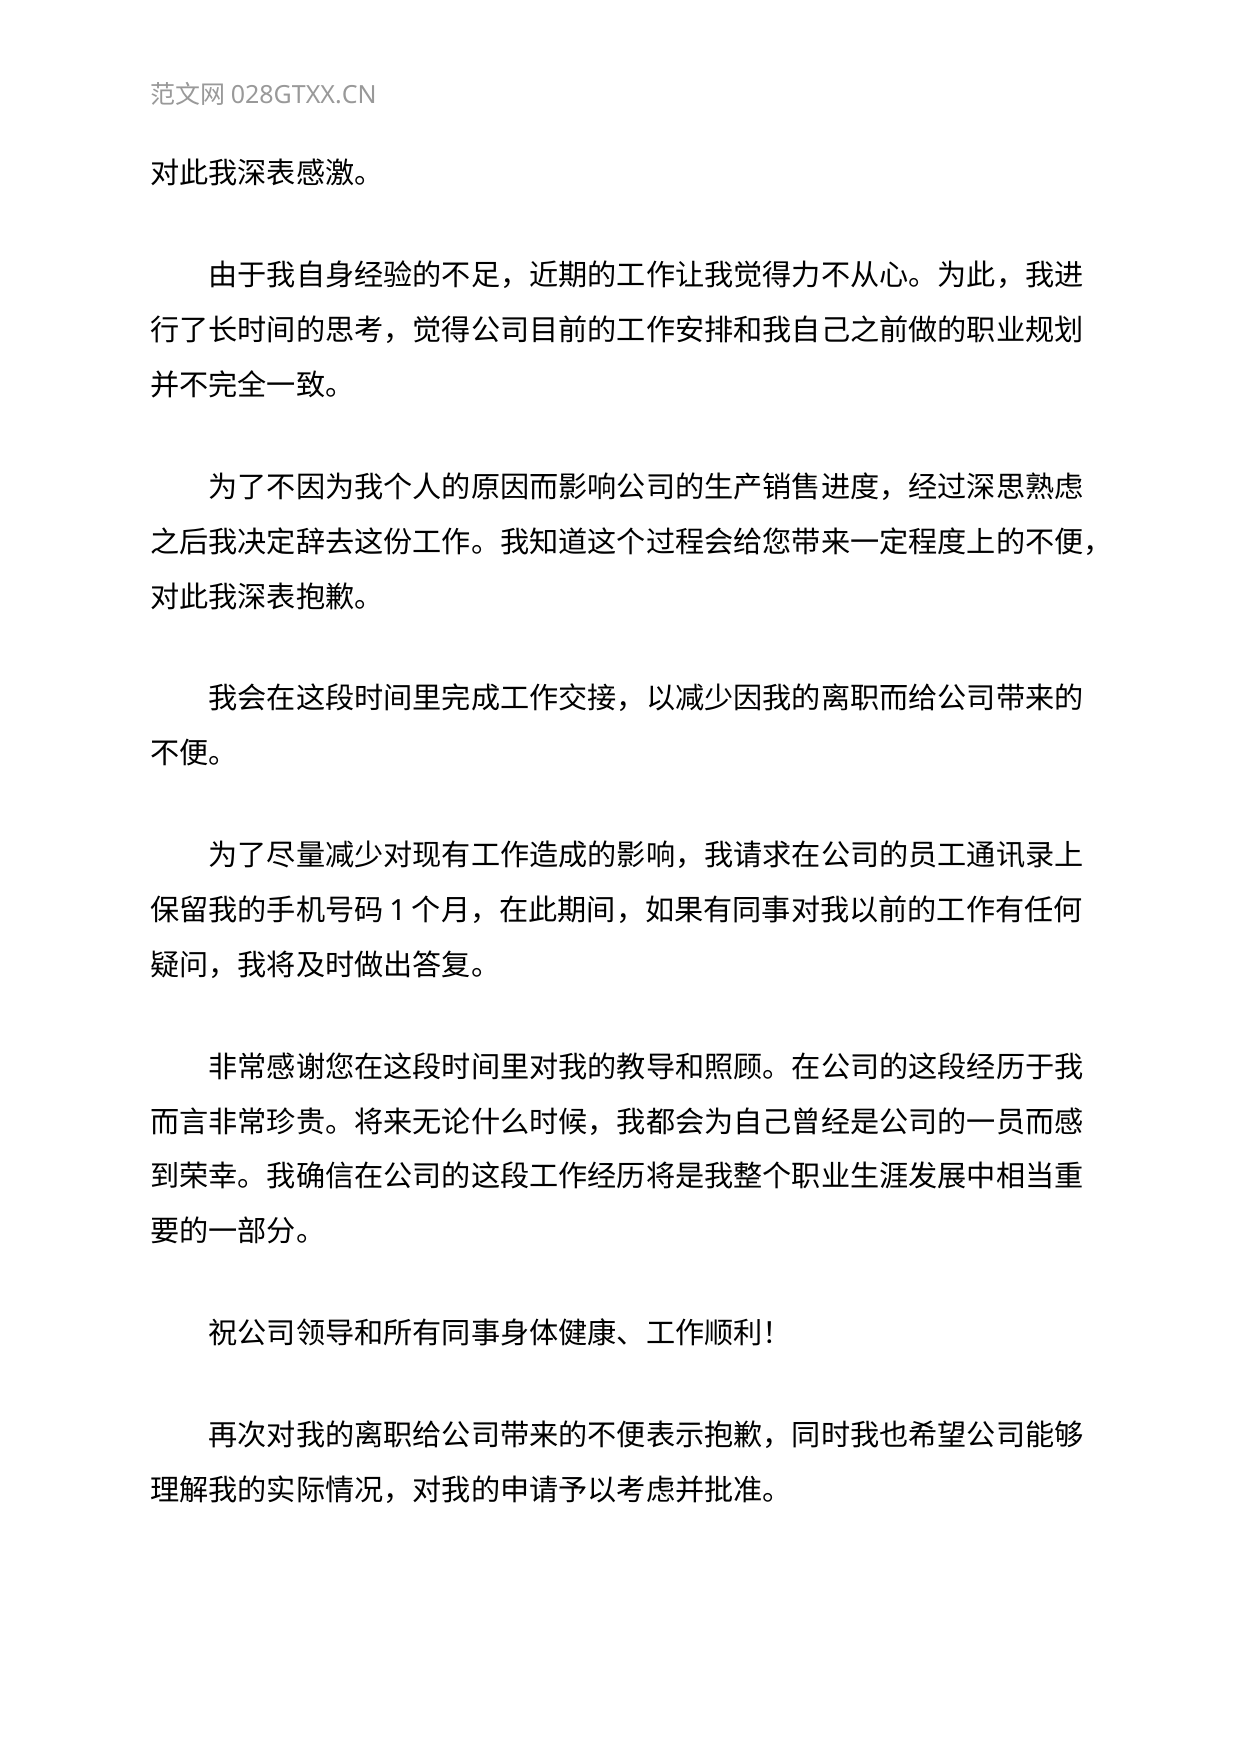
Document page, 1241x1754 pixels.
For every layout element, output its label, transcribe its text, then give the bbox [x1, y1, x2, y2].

text 为了不因为我个人的原因而影响公司的生产销售进度，经过深思熟虑之后我决定辞去这份工作。我知道这个过程会给您带来一定程度上的不便，对此我深表抱歉。 [150, 463, 1090, 615]
text 我会在这段时间里完成工作交接，以减少因我的离职而给公司带来的不便。 [150, 675, 1090, 772]
text 由于我自身经验的不足，近期的工作让我觉得力不从心。为此，我进行了长时间的思考，觉得公司目前的工作安排和我自己之前做的职业规划并不完全一致。 [150, 252, 1090, 404]
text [150, 150, 1090, 192]
text 非常感谢您在这段时间里对我的教导和照顾。在公司的这段经历于我而言非常珍贵。将来无论什么时候，我都会为自己曾经是公司的一员而感到荣幸。我确信在公司的这段工作经历将是我整个职业生涯发展中相当重要的一部分。 [150, 1043, 1090, 1250]
text 为了尽量减少对现有工作造成的影响，我请求在公司的员工通讯录上保留我的手机号码1个月，在此期间，如果有同事对我以前的工作有任何疑问，我将及时做出答复。 [150, 832, 1090, 984]
text 祝公司领导和所有同事身体健康、工作顺利！ [150, 1310, 1090, 1352]
text 再次对我的离职给公司带来的不便表示抱歉，同时我也希望公司能够理解我的实际情况，对我的申请予以考虑并批准。 [150, 1411, 1090, 1509]
